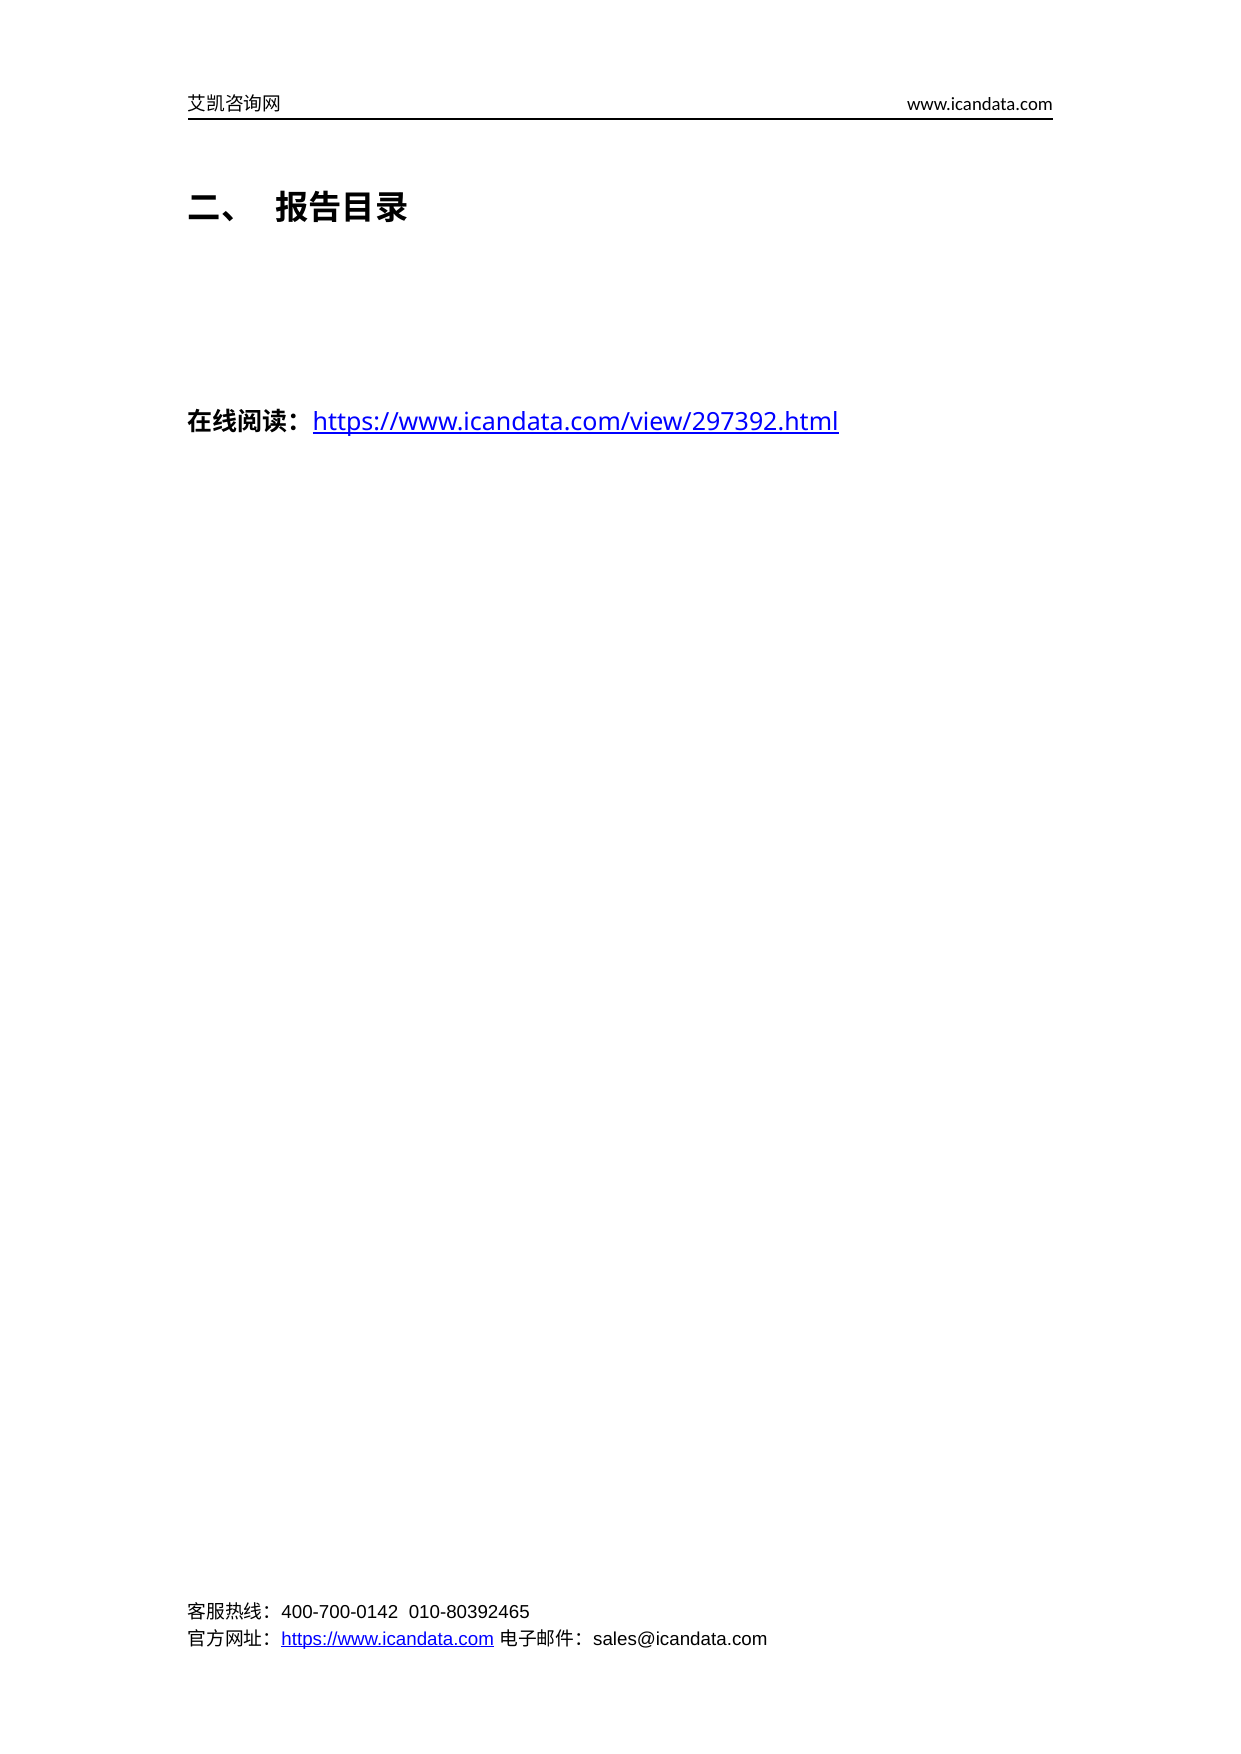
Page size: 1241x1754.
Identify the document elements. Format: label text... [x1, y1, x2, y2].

text 在线阅读：https://www.icandata.com/view/297392.html [187, 387, 1053, 452]
subtitle 报告目录 [187, 172, 1053, 237]
